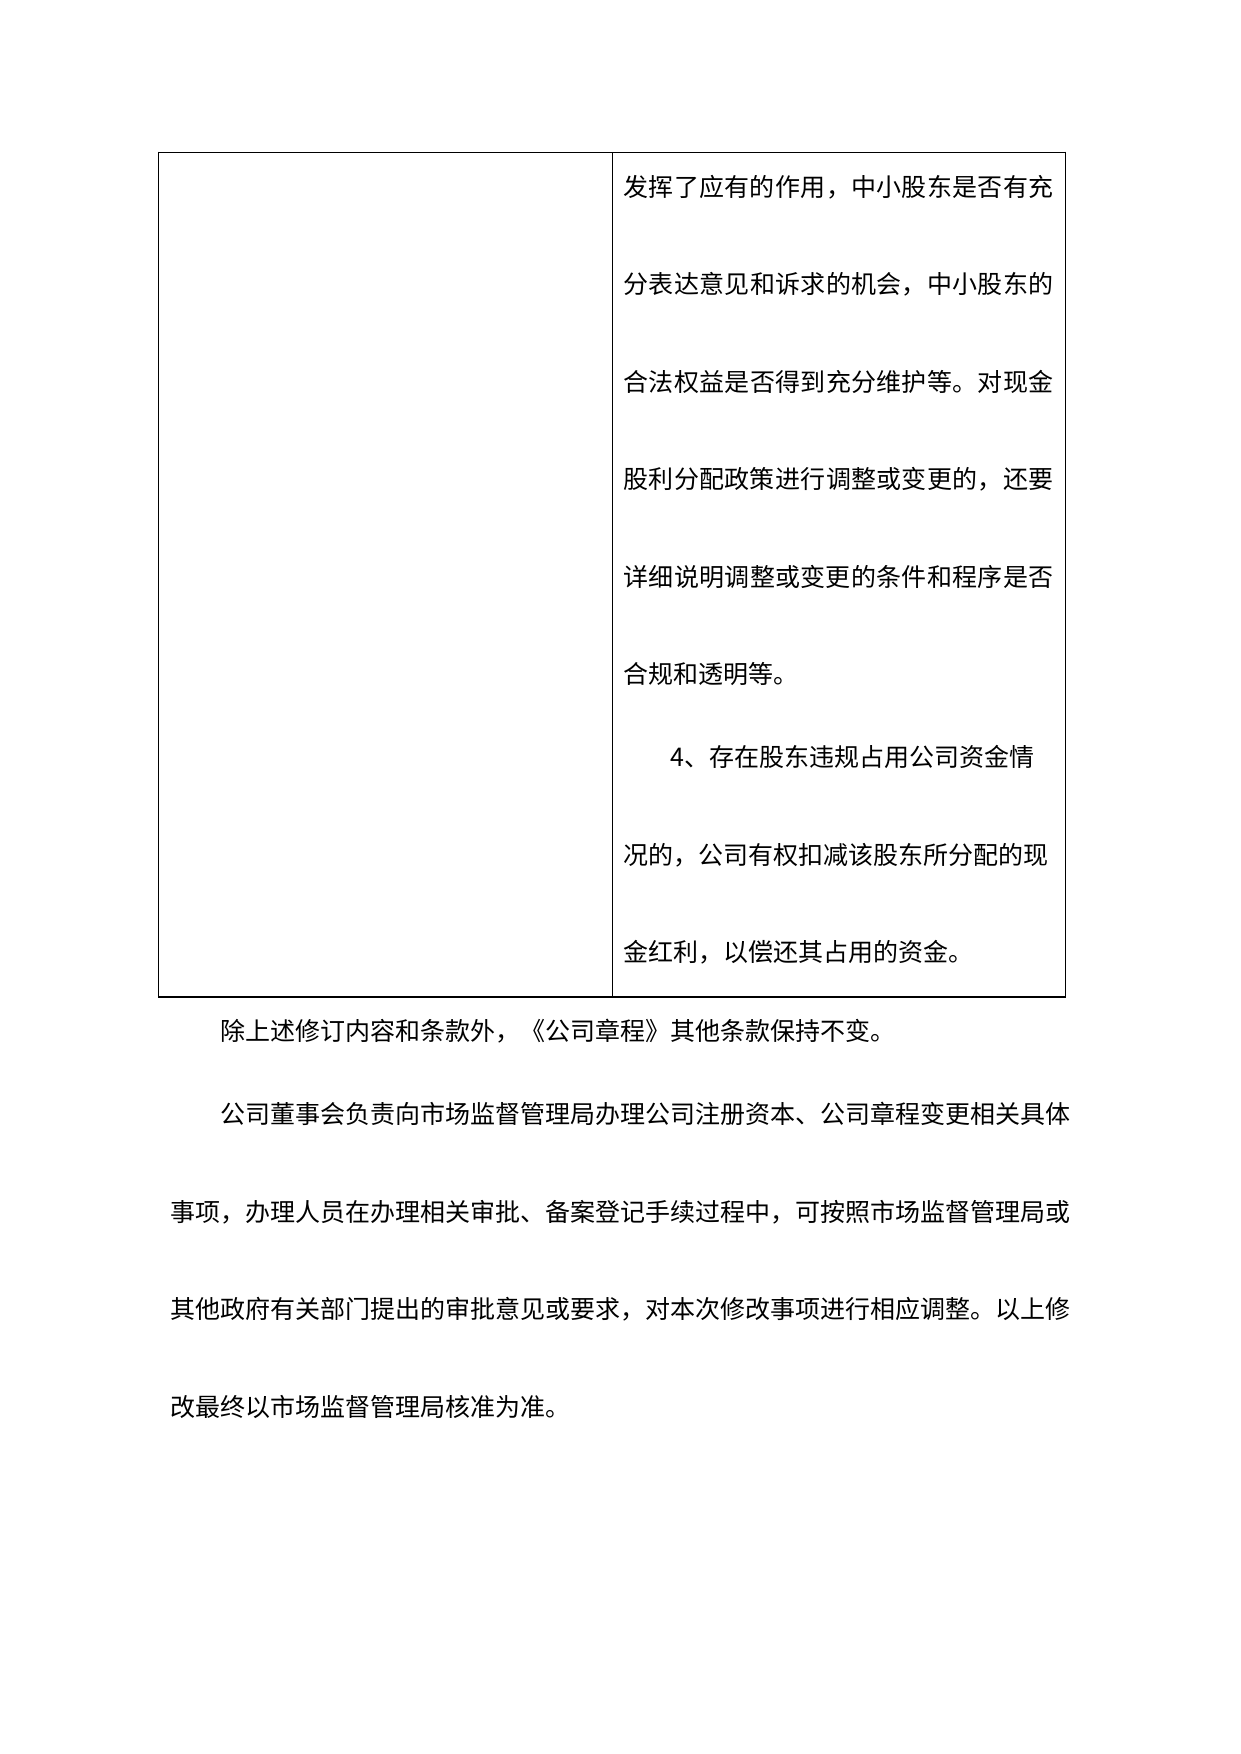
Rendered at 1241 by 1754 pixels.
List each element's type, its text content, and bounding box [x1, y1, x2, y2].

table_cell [613, 153, 1065, 996]
list 公司董事会负责向市场监督管理局办理公司注册资本、公司章程变更相关具体事项，办理人员在办理相关审批、备案登记手续过程中，可按照市场监督管理局或其他政府有关部门提出的审批意见或要求，对本次修改事项进行相应调整。以上修改最终以市场监督管理局核准为准。 [170, 1081, 1070, 1438]
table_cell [159, 153, 612, 996]
list 除上述修订内容和条款外，《公司章程》其他条款保持不变。 [170, 997, 1070, 1062]
